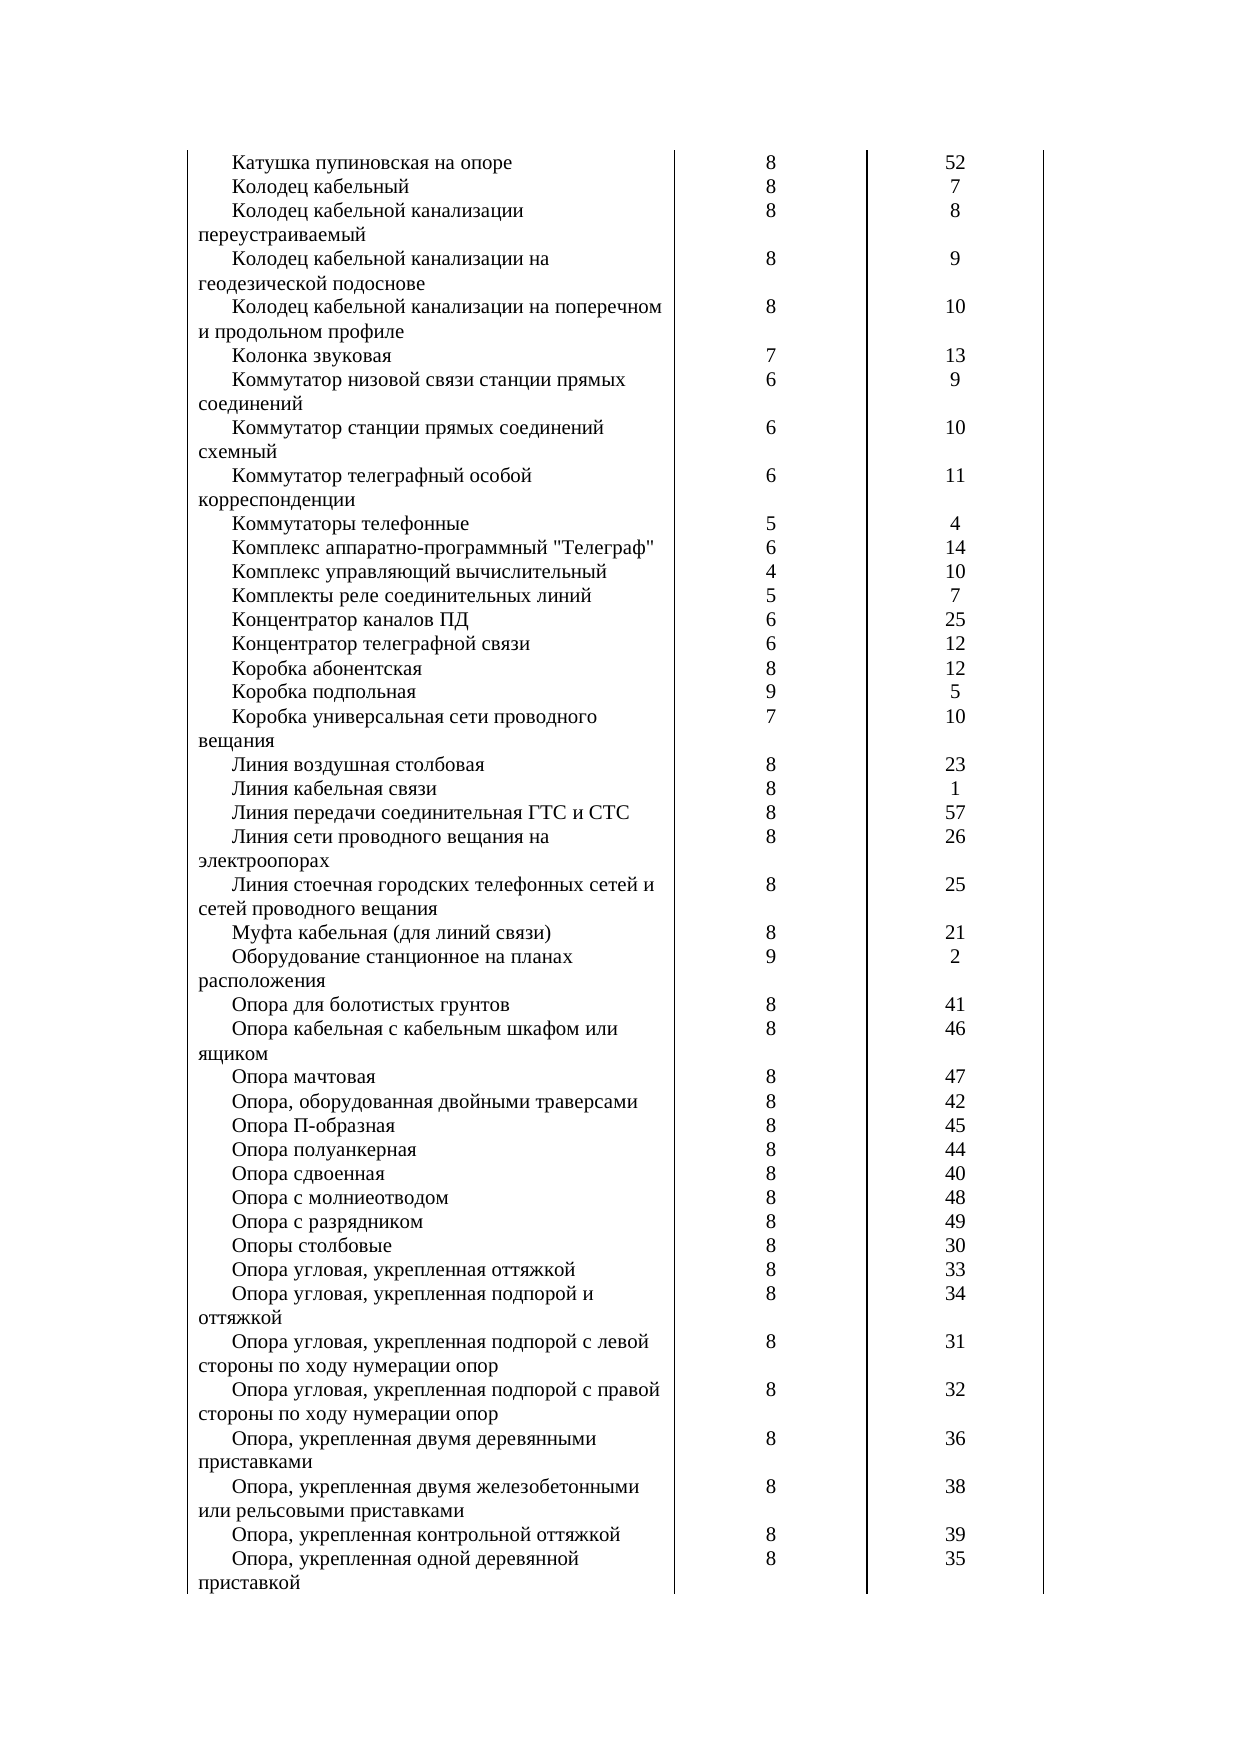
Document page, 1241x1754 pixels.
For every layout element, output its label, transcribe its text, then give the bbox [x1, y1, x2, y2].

table_cell 10 [868, 415, 1043, 463]
table_cell 9 [868, 367, 1043, 415]
table_cell Опора сдвоенная [188, 1161, 674, 1185]
table_cell 8 [675, 1137, 866, 1161]
table_cell Муфта кабельная (для линий связи) [188, 920, 674, 944]
table_cell 8 [675, 1377, 866, 1425]
table_cell Линия стоечная городских телефонных сетей и сетей проводного вещания [188, 872, 674, 920]
table_cell 41 [868, 992, 1043, 1016]
table_cell 8 [675, 1257, 866, 1281]
table_cell Линия кабельная связи [188, 776, 674, 800]
table_cell Линия передачи соединительная ГТС и СТС [188, 800, 674, 824]
table_cell 8 [675, 1425, 866, 1473]
table_cell Колодец кабельной канализации переустраиваемый [188, 198, 674, 246]
table_cell 30 [868, 1233, 1043, 1257]
table_cell Колонка звуковая [188, 343, 674, 367]
table_cell Опоры столбовые [188, 1233, 674, 1257]
table_cell 42 [868, 1089, 1043, 1112]
table_cell 39 [868, 1522, 1043, 1546]
table_cell Коробка абонентская [188, 655, 674, 679]
table_cell Опора с молниеотводом [188, 1185, 674, 1209]
table_cell Катушка пупиновская на опоре [188, 150, 674, 174]
table_cell 8 [675, 1064, 866, 1088]
table_cell 8 [675, 992, 866, 1016]
table_cell 8 [675, 294, 866, 342]
table_cell Коммутатор станции прямых соединений схемный [188, 415, 674, 463]
table_cell 8 [675, 1016, 866, 1064]
table_cell 8 [868, 198, 1043, 246]
table_cell 49 [868, 1209, 1043, 1233]
table_cell 26 [868, 824, 1043, 872]
table_cell 8 [675, 198, 866, 246]
table_cell 44 [868, 1137, 1043, 1161]
table_cell 23 [868, 752, 1043, 776]
table_cell Комплекты реле соединительных линий [188, 583, 674, 607]
table_cell Комплекс управляющий вычислительный [188, 559, 674, 583]
table_cell 8 [675, 1089, 866, 1112]
table_cell 8 [675, 174, 866, 198]
table_cell Колодец кабельной канализации на поперечном и продольном профиле [188, 294, 674, 342]
table_cell 36 [868, 1425, 1043, 1473]
table_cell 8 [675, 150, 866, 174]
table_cell Опора кабельная с кабельным шкафом или ящиком [188, 1016, 674, 1064]
table_cell Опора, укрепленная двумя железобетонными или рельсовыми приставками [188, 1474, 674, 1522]
table_cell 8 [675, 776, 866, 800]
table_cell Колодец кабельной канализации на геодезической подоснове [188, 246, 674, 294]
table_cell 11 [868, 463, 1043, 511]
table_cell Линия воздушная столбовая [188, 752, 674, 776]
table_cell 5 [675, 511, 866, 535]
table_cell 4 [868, 511, 1043, 535]
table_cell 9 [868, 246, 1043, 294]
table_cell 8 [675, 1474, 866, 1522]
table_cell 12 [868, 631, 1043, 655]
table_cell 8 [675, 1113, 866, 1137]
table_cell Опора для болотистых грунтов [188, 992, 674, 1016]
table_cell 7 [868, 583, 1043, 607]
table_cell 5 [868, 679, 1043, 703]
table_cell 10 [868, 704, 1043, 752]
table_cell Опора мачтовая [188, 1064, 674, 1088]
table_cell 47 [868, 1064, 1043, 1088]
table_cell 10 [868, 559, 1043, 583]
table_cell 13 [868, 343, 1043, 367]
table_cell 8 [675, 1281, 866, 1329]
table_cell Опора угловая, укрепленная подпорой и оттяжкой [188, 1281, 674, 1329]
table_cell 2 [868, 944, 1043, 992]
table_cell Коммутатор телеграфный особой корреспонденции [188, 463, 674, 511]
table_cell Коробка универсальная сети проводного вещания [188, 704, 674, 752]
table_cell Колодец кабельный [188, 174, 674, 198]
table_cell 25 [868, 607, 1043, 631]
table_cell Коммутатор низовой связи станции прямых соединений [188, 367, 674, 415]
table_cell 1 [868, 776, 1043, 800]
table_cell 8 [675, 1329, 866, 1377]
table_cell 21 [868, 920, 1043, 944]
table_cell 8 [675, 1546, 866, 1594]
table_cell 31 [868, 1329, 1043, 1377]
table_cell Опора П-образная [188, 1113, 674, 1137]
table_cell 35 [868, 1546, 1043, 1594]
table_cell 8 [675, 1233, 866, 1257]
table_cell Опора с разрядником [188, 1209, 674, 1233]
table_cell 45 [868, 1113, 1043, 1137]
table_cell 8 [675, 1522, 866, 1546]
table_cell 9 [675, 944, 866, 992]
table_cell 5 [675, 583, 866, 607]
table_cell 14 [868, 535, 1043, 559]
table_cell 52 [868, 150, 1043, 174]
table_cell Опора, оборудованная двойными траверсами [188, 1089, 674, 1112]
table_cell 8 [675, 872, 866, 920]
table_cell Опора угловая, укрепленная оттяжкой [188, 1257, 674, 1281]
table_cell 8 [675, 800, 866, 824]
table_cell 8 [675, 655, 866, 679]
table_cell Оборудование станционное на планах расположения [188, 944, 674, 992]
table_cell 7 [675, 343, 866, 367]
table_cell 6 [675, 463, 866, 511]
table_cell Опора полуанкерная [188, 1137, 674, 1161]
table_cell 4 [675, 559, 866, 583]
table_cell 46 [868, 1016, 1043, 1064]
table_cell 9 [675, 679, 866, 703]
table_cell Опора угловая, укрепленная подпорой с левой стороны по ходу нумерации опор [188, 1329, 674, 1377]
table_cell 57 [868, 800, 1043, 824]
table_cell 8 [675, 752, 866, 776]
table_cell Опора угловая, укрепленная подпорой с правой стороны по ходу нумерации опор [188, 1377, 674, 1425]
table_cell Опора, укрепленная двумя деревянными приставками [188, 1425, 674, 1473]
table_cell 8 [675, 1209, 866, 1233]
table_cell 25 [868, 872, 1043, 920]
table_cell Линия сети проводного вещания на электроопорах [188, 824, 674, 872]
table_cell 6 [675, 367, 866, 415]
table_cell 8 [675, 920, 866, 944]
table_cell 6 [675, 535, 866, 559]
table_cell Комплекс аппаратно-программный "Телеграф" [188, 535, 674, 559]
table_cell 8 [675, 1161, 866, 1185]
table_cell 6 [675, 415, 866, 463]
table_cell 32 [868, 1377, 1043, 1425]
table_cell Коробка подпольная [188, 679, 674, 703]
table_cell 12 [868, 655, 1043, 679]
table_cell Концентратор каналов ПД [188, 607, 674, 631]
table_cell 40 [868, 1161, 1043, 1185]
table_cell 8 [675, 1185, 866, 1209]
table_cell 38 [868, 1474, 1043, 1522]
table_cell 8 [675, 246, 866, 294]
table_cell 6 [675, 607, 866, 631]
table_cell 10 [868, 294, 1043, 342]
table_cell Опора, укрепленная контрольной оттяжкой [188, 1522, 674, 1546]
table_cell 6 [675, 631, 866, 655]
table_cell 8 [675, 824, 866, 872]
table_cell Концентратор телеграфной связи [188, 631, 674, 655]
table_cell Опора, укрепленная одной деревянной приставкой [188, 1546, 674, 1594]
table_cell 34 [868, 1281, 1043, 1329]
table_cell 7 [868, 174, 1043, 198]
table_cell 7 [675, 704, 866, 752]
table_cell 48 [868, 1185, 1043, 1209]
table_cell Коммутаторы телефонные [188, 511, 674, 535]
table_cell 33 [868, 1257, 1043, 1281]
